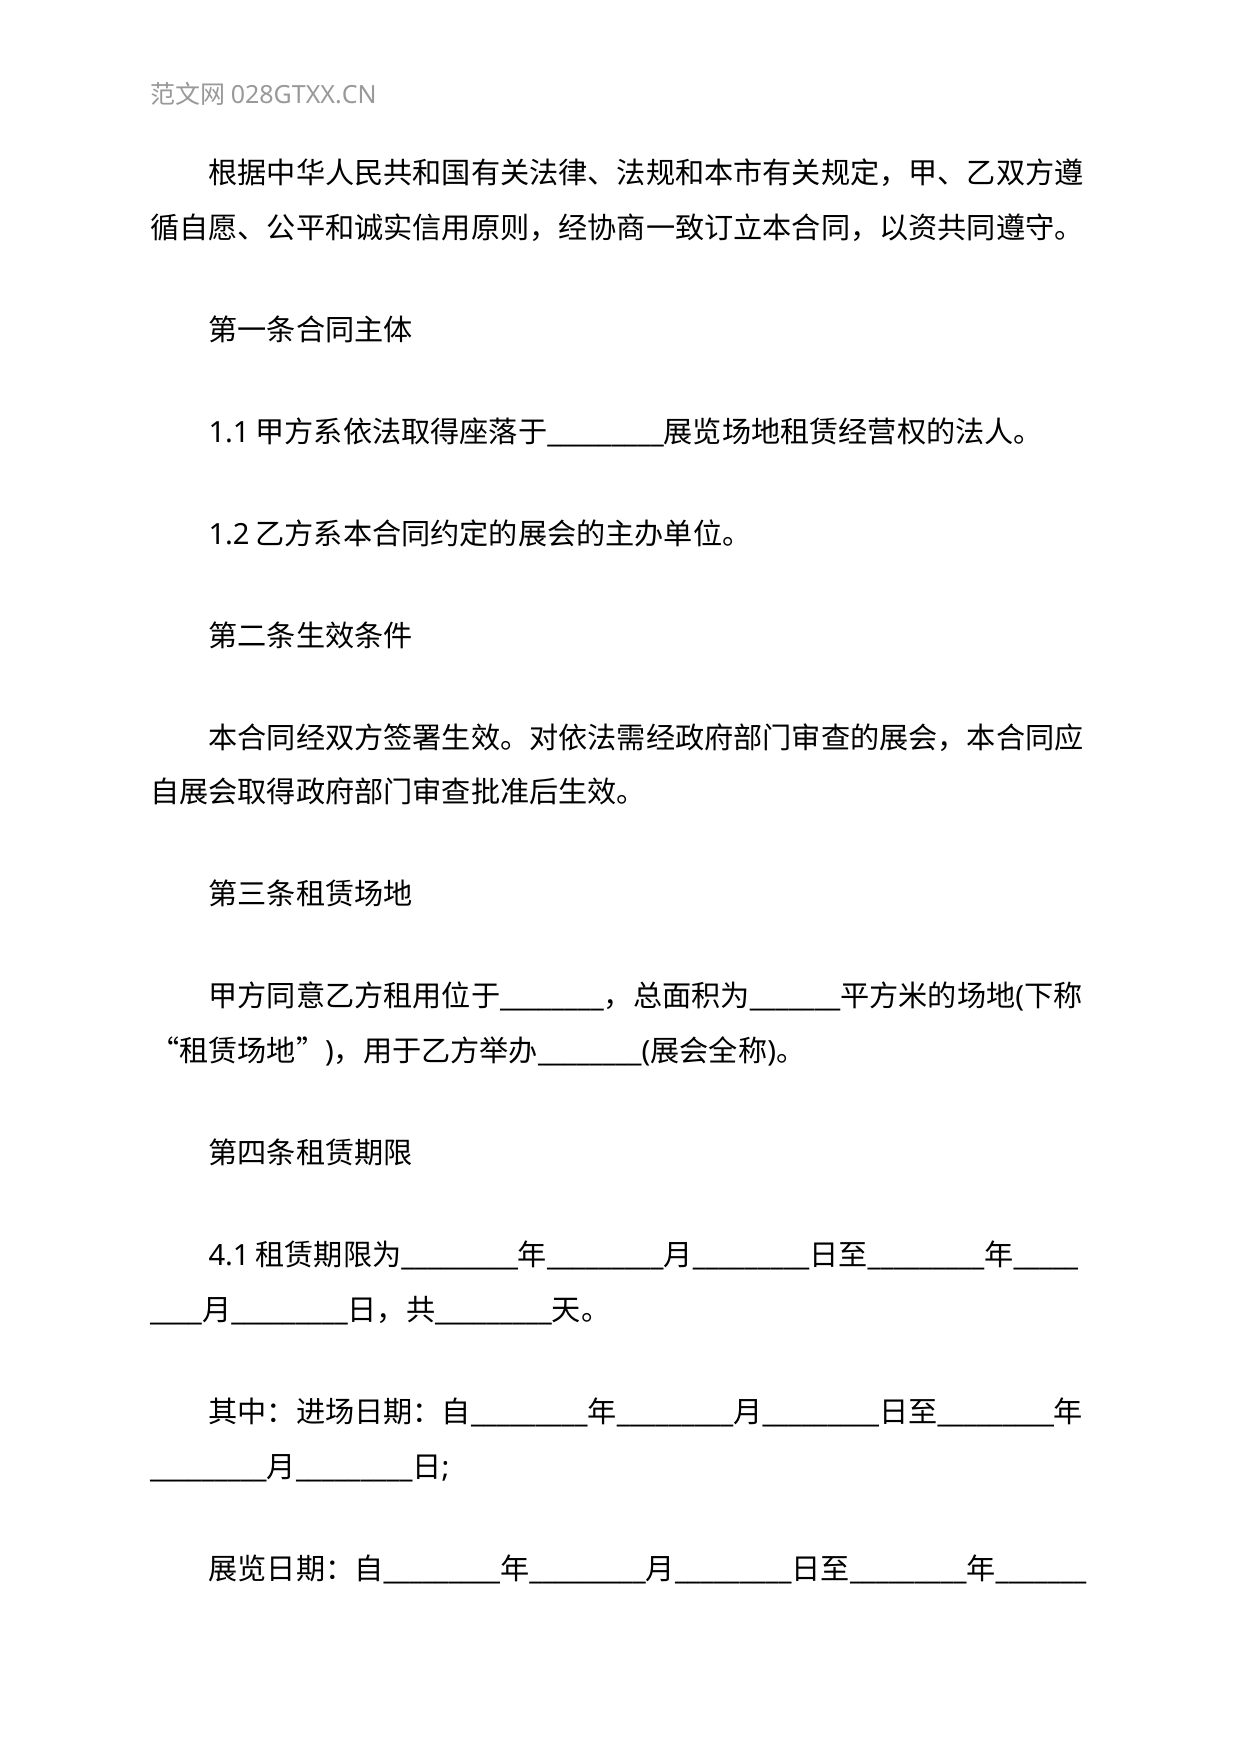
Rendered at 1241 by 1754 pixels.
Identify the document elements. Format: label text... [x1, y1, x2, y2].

text 其中：进场日期：自_________年_________月_________日至_________年_________月_________日; [150, 1388, 1090, 1486]
text 甲方同意乙方租用位于________，总面积为_______平方米的场地(下称“租赁场地”)，用于乙方举办________(展会全称)。 [150, 973, 1090, 1070]
text 根据中华人民共和国有关法律、法规和本市有关规定，甲、乙双方遵循自愿、公平和诚实信用原则，经协商一致订立本合同，以资共同遵守。 [150, 150, 1090, 247]
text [150, 1545, 1090, 1588]
text 第一条合同主体 [150, 307, 1090, 349]
text 1.1甲方系依法取得座落于_________展览场地租赁经营权的法人。 [150, 408, 1090, 451]
text 1.2乙方系本合同约定的展会的主办单位。 [150, 510, 1090, 553]
text 第二条生效条件 [150, 612, 1090, 655]
text 第四条租赁期限 [150, 1129, 1090, 1172]
text 本合同经双方签署生效。对依法需经政府部门审查的展会，本合同应自展会取得政府部门审查批准后生效。 [150, 714, 1090, 811]
text 第三条租赁场地 [150, 871, 1090, 913]
text 4.1租赁期限为_________年_________月_________日至_________年_________月_________日，共_________天。 [150, 1231, 1090, 1329]
